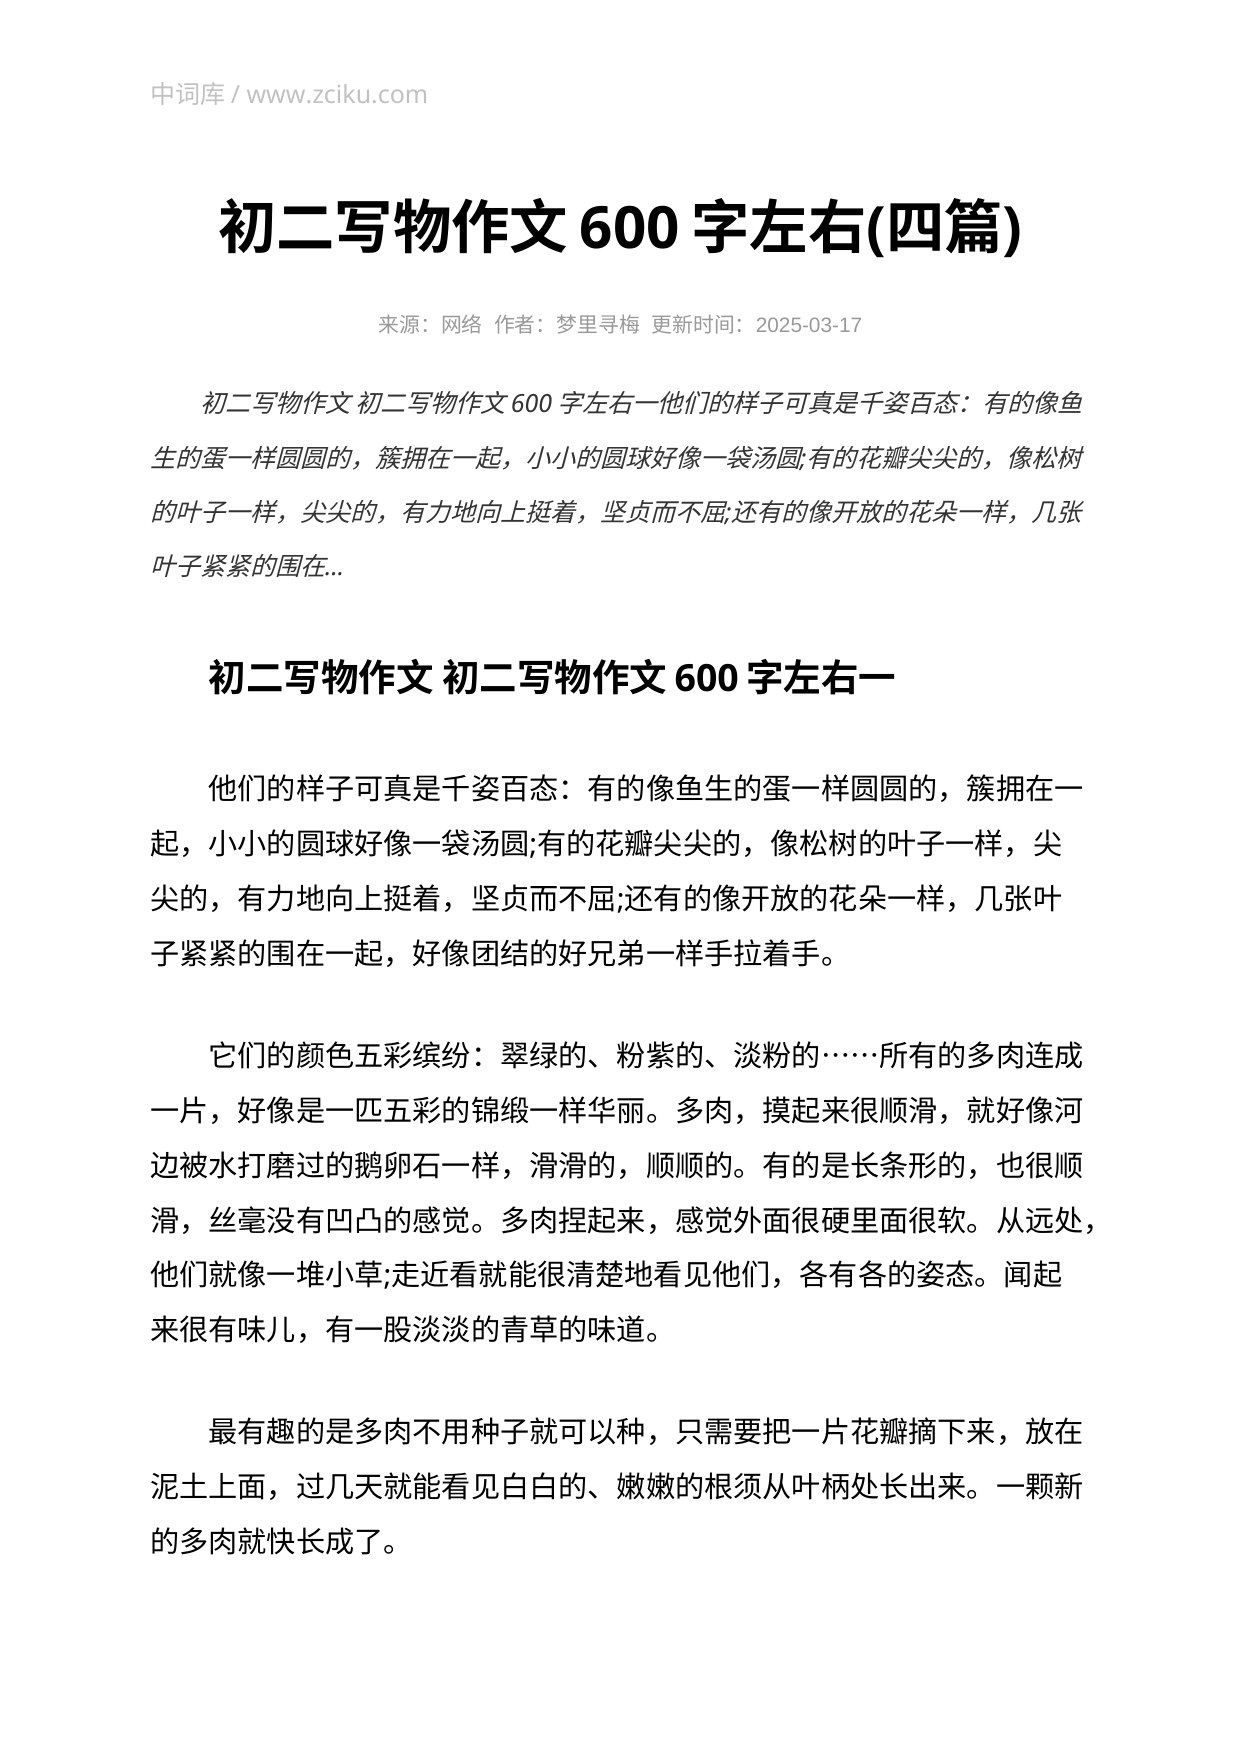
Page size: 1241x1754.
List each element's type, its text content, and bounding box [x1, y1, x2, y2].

subtitle 初二写物作文600字左右(四篇) [150, 181, 1090, 266]
text 他们的样子可真是千姿百态：有的像鱼生的蛋一样圆圆的，簇拥在一起，小小的圆球好像一袋汤圆;有的花瓣尖尖的，像松树的叶子一样，尖尖的，有力地向上挺着，坚贞而不屈;还有的像开放的花朵一样，几张叶子紧紧的围在一起，好像团结的好兄弟一样手拉着手。 [150, 766, 1090, 973]
text 初二写物作文 初二写物作文600字左右一 [150, 648, 1090, 703]
text 它们的颜色五彩缤纷：翠绿的、粉紫的、淡粉的……所有的多肉连成一片，好像是一匹五彩的锦缎一样华丽。多肉，摸起来很顺滑，就好像河边被水打磨过的鹅卵石一样，滑滑的，顺顺的。有的是长条形的，也很顺滑，丝毫没有凹凸的感觉。多肉捏起来，感觉外面很硬里面很软。从远处，他们就像一堆小草;走近看就能很清楚地看见他们，各有各的姿态。闻起来很有味儿，有一股淡淡的青草的味道。 [150, 1032, 1090, 1349]
text 初二写物作文 初二写物作文600字左右一他们的样子可真是千姿百态：有的像鱼生的蛋一样圆圆的，簇拥在一起，小小的圆球好像一袋汤圆;有的花瓣尖尖的，像松树的叶子一样，尖尖的，有力地向上挺着，坚贞而不屈;还有的像开放的花朵一样，几张叶子紧紧的围在... [150, 384, 1090, 583]
text 来源：网络 作者：梦里寻梅 更新时间：2025-03-17 [150, 313, 1090, 337]
text 最有趣的是多肉不用种子就可以种，只需要把一片花瓣摘下来，放在泥土上面，过几天就能看见白白的、嫩嫩的根须从叶柄处长出来。一颗新的多肉就快长成了。 [150, 1409, 1090, 1561]
